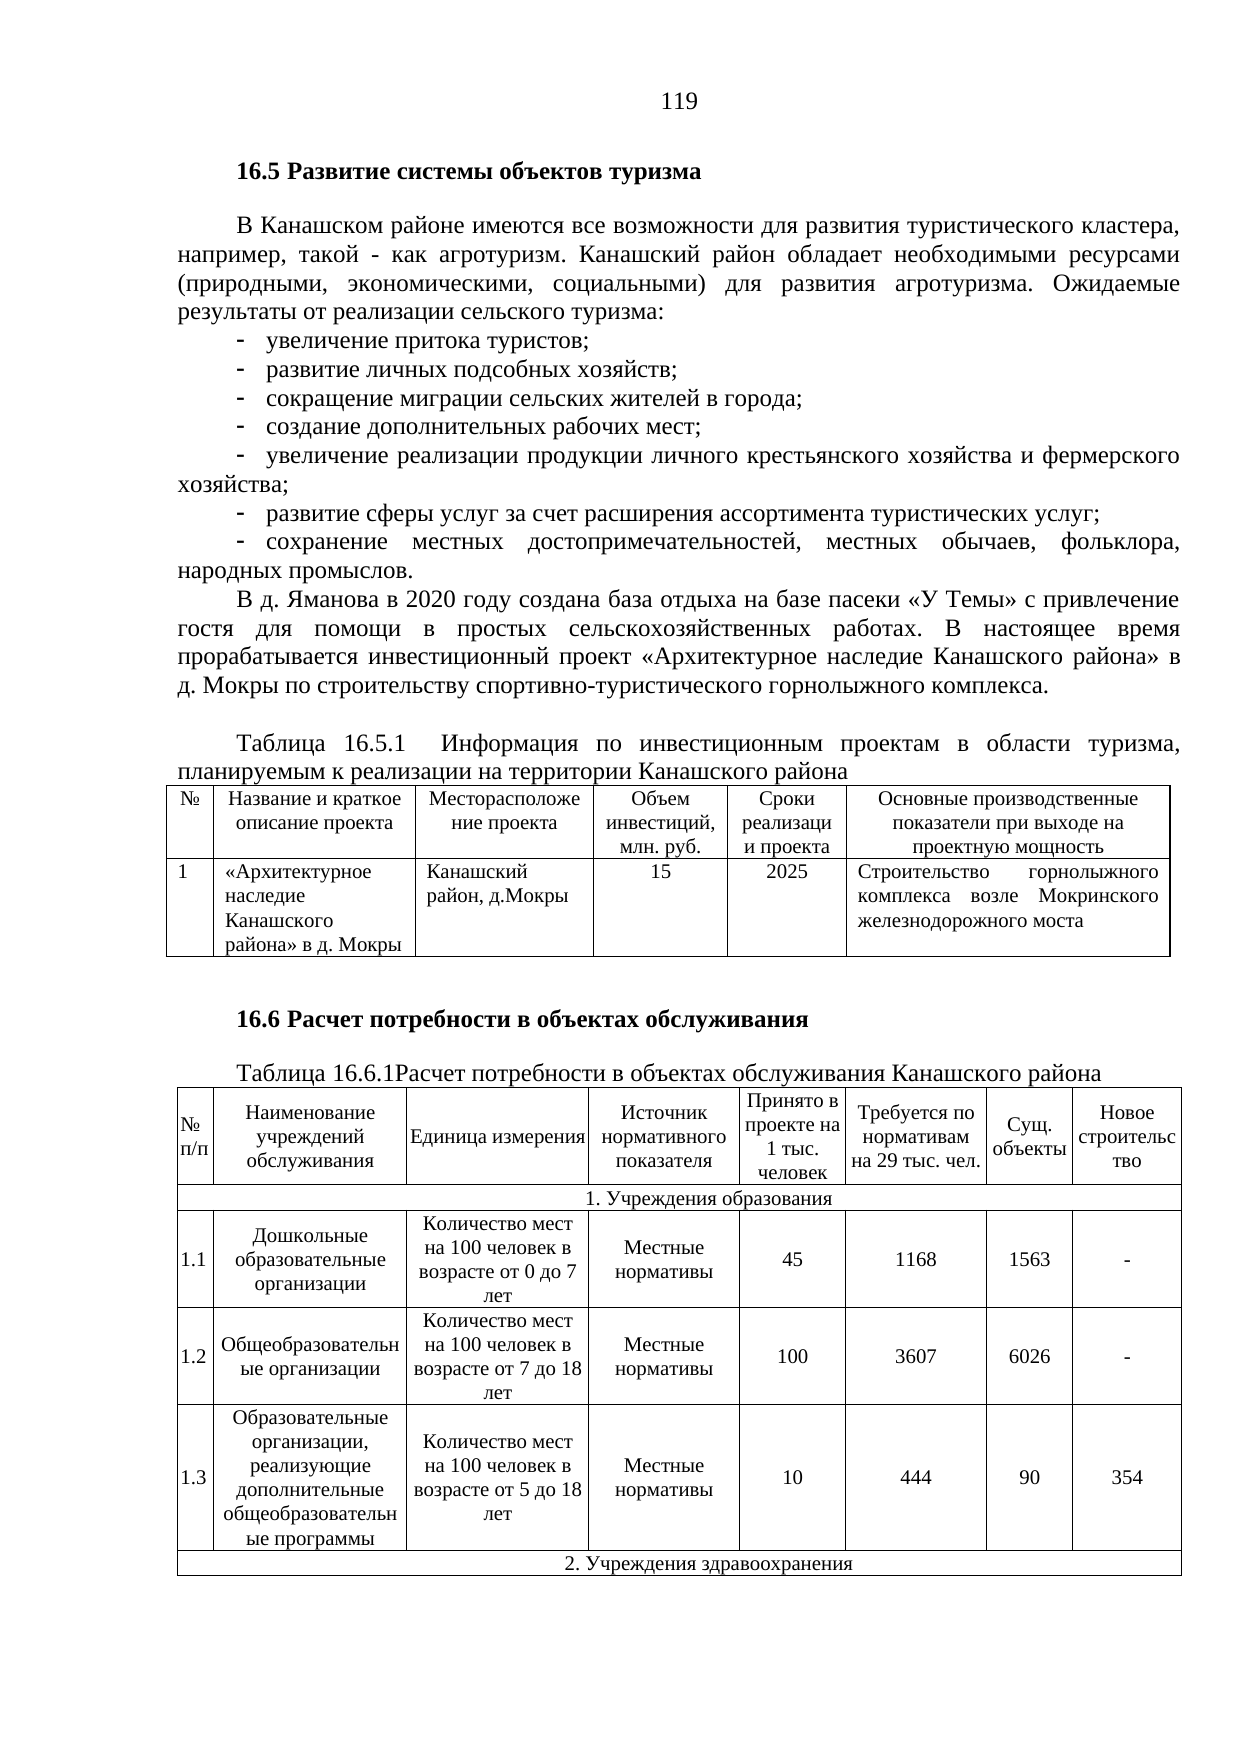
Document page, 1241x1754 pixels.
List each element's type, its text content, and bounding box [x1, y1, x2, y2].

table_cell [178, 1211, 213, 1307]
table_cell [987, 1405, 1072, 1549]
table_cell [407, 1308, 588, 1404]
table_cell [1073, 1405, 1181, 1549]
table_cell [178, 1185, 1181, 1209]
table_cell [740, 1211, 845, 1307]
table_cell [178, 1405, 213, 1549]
list создание дополнительных рабочих мест; [177, 411, 1181, 440]
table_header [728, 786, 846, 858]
list развитие личных подсобных хозяйств; [177, 354, 1181, 383]
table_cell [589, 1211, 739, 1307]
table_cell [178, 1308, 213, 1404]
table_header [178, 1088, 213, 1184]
list увеличение реализации продукции личного крестьянского хозяйства и фермерского хозяйства; [177, 440, 1181, 498]
list развитие сферы услуг за счет расширения ассортимента туристических услуг; [177, 498, 1181, 526]
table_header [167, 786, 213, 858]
list увеличение притока туристов; [177, 325, 1181, 354]
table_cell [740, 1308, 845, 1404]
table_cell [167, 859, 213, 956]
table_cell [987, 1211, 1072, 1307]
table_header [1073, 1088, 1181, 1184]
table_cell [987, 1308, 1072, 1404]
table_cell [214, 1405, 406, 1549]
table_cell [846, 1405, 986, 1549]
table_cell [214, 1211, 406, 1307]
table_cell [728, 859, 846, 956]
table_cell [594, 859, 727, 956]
list сокращение миграции сельских жителей в города; [177, 383, 1181, 411]
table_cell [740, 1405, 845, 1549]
text Таблица 16.6.1Расчет потребности в объектах обслуживания Канашского района [177, 1058, 1181, 1087]
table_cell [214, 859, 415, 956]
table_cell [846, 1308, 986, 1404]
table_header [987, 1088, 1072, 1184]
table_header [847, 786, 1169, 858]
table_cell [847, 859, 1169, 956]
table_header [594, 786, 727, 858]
text Таблица 16.5.1 Информация по инвестиционным проектам в области туризма, планируемым к реализации на территории Канашского района [177, 728, 1181, 785]
text В д. Яманова в 2020 году создана база отдыха на базе пасеки «У Темы» с привлечение гостя для помощи в простых сельскохозяйственных работах. В настоящее время прорабатывается инвестиционный проект «Архитектурное наследие Канашского района» в д. Мокры по строительству спортивно-туристического горнолыжного комплекса. [177, 584, 1181, 699]
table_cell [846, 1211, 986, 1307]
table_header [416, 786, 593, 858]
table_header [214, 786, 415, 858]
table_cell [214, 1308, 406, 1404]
text В Канашском районе имеются все возможности для развития туристического кластера, например, такой - как агротуризм. Канашский район обладает необходимыми ресурсами (природными, экономическими, социальными) для развития агротуризма. Ожидаемые результаты от реализации сельского туризма: [177, 210, 1181, 325]
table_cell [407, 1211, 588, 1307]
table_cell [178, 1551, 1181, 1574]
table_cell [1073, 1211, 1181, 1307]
list сохранение местных достопримечательностей, местных обычаев, фольклора, народных промыслов. [177, 526, 1181, 584]
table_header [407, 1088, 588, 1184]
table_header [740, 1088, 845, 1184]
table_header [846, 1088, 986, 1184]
subtitle Расчет потребности в объектах обслуживания [177, 1004, 1181, 1033]
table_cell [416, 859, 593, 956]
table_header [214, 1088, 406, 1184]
subtitle Развитие системы объектов туризма [177, 156, 1181, 185]
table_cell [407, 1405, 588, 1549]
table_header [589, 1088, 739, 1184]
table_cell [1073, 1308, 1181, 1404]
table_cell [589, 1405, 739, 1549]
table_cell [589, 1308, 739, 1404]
